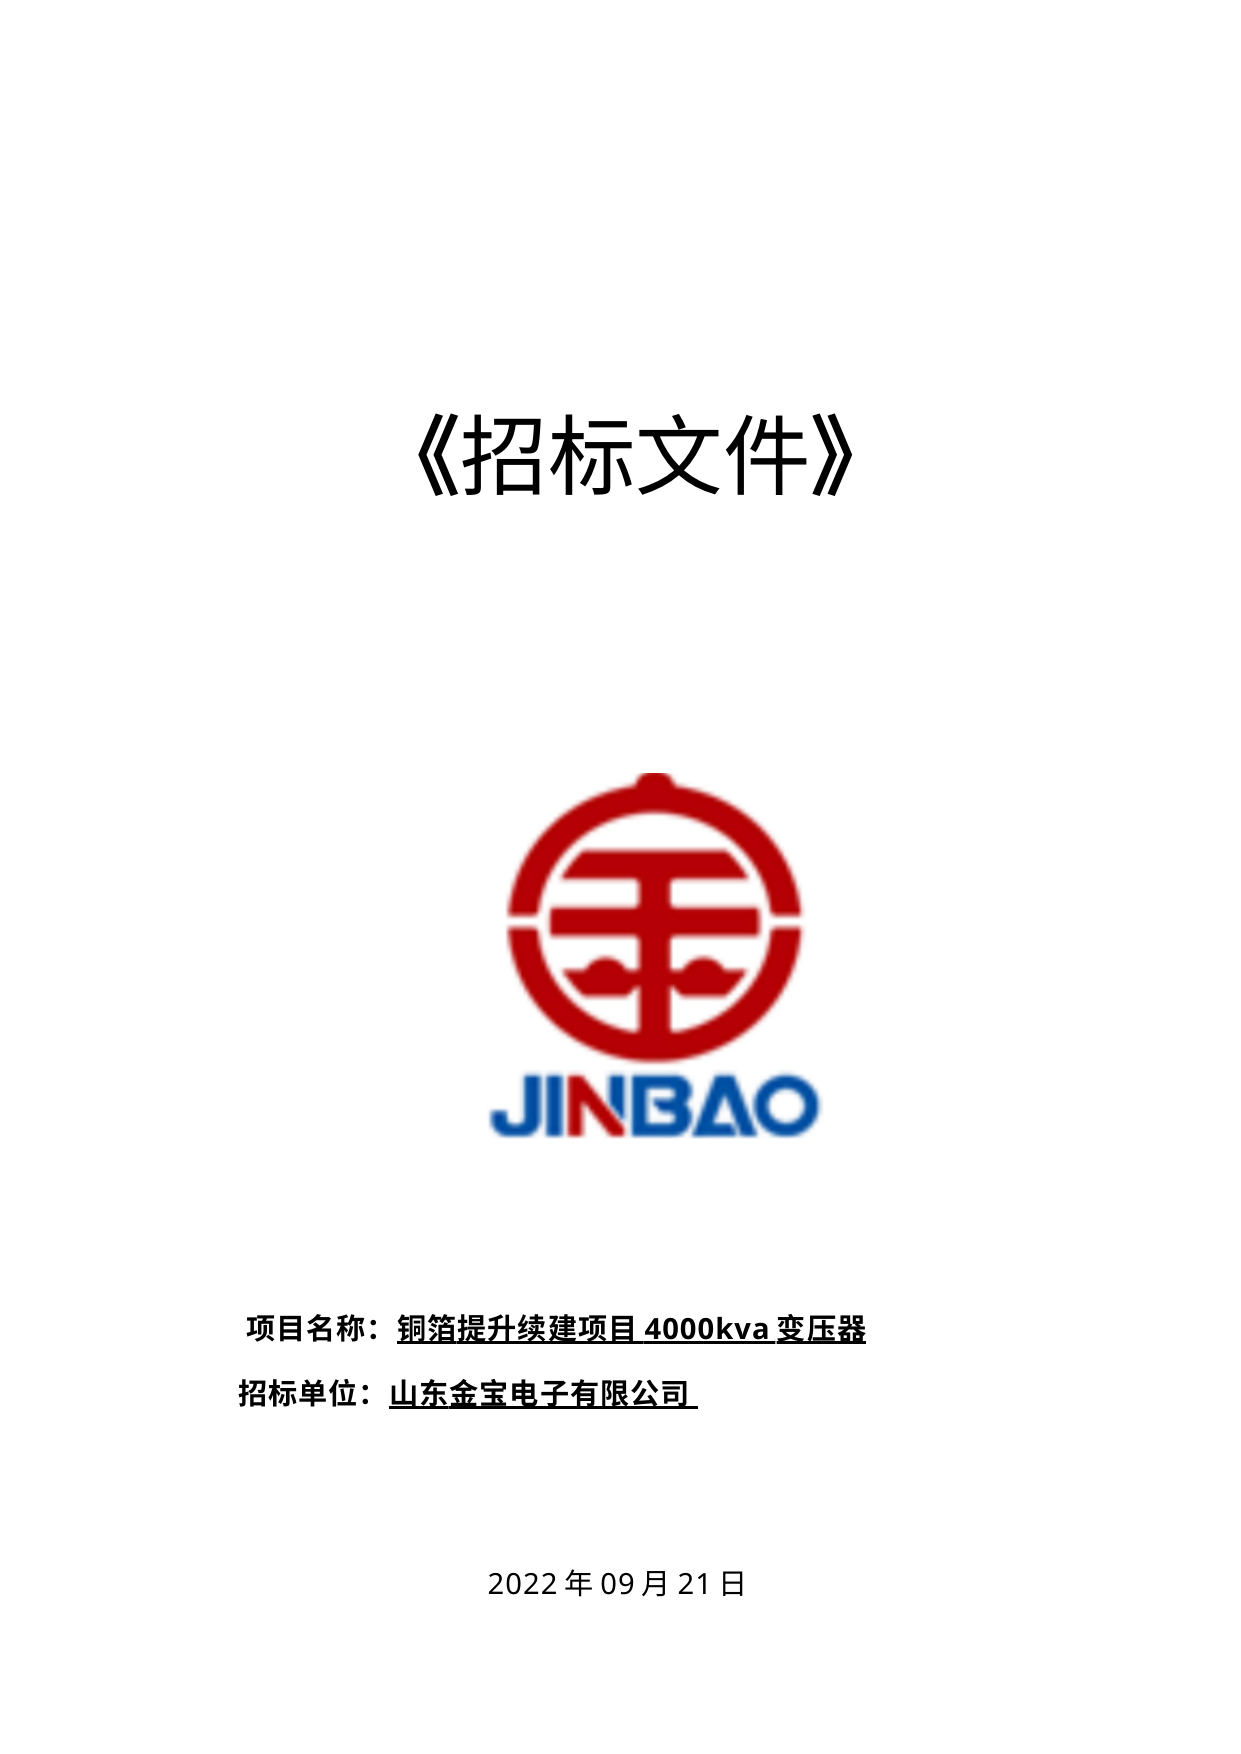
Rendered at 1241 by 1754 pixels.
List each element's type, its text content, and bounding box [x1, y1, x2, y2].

text 项目名称：铜箔提升续建项目4000kva变压器 [112, 1294, 1128, 1359]
text 2022年09月21日 [112, 1550, 1128, 1615]
picture [464, 773, 848, 1143]
text 招标单位：山东金宝电子有限公司 [112, 1359, 1128, 1424]
text 《招标文件》 [75, 385, 1128, 515]
